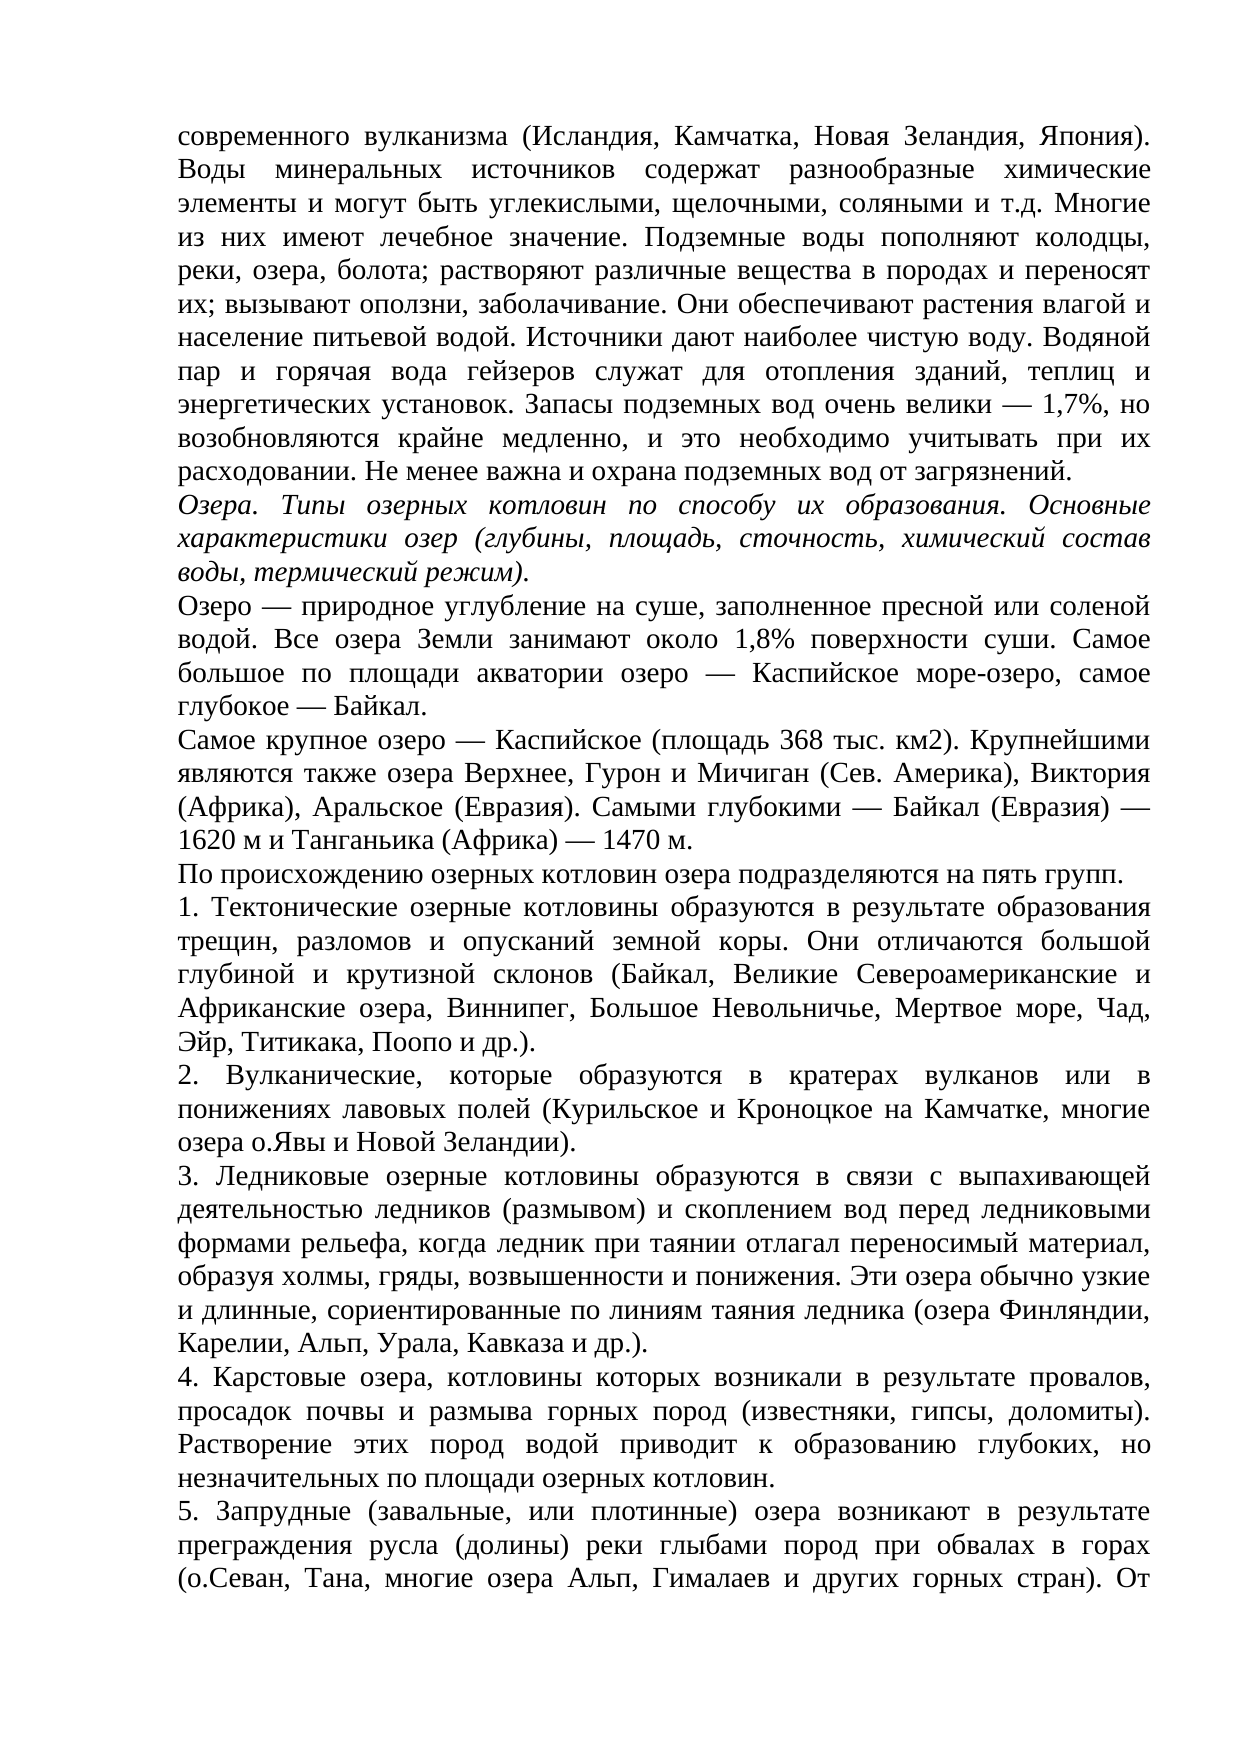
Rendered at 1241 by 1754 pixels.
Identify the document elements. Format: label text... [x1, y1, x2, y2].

text Самое крупное озеро — Каспийское (площадь 368 тыс. км2). Крупнейшими являются также озера Верхнее, Гурон и Мичиган (Сев. Америка), Виктория (Африка), Аральское (Евразия). Самыми глубокими — Байкал (Евразия) — 1620 м и Танганьика (Африка) — 1470 м. [177, 722, 1152, 856]
text Озера. Типы озерных котловин по способу их образования. Основные характеристики озер (глубины, площадь, сточность, химический состав воды, термический режим). [177, 487, 1152, 588]
text 3. Ледниковые озерные котловины образуются в связи с выпахивающей деятельностью ледников (размывом) и скоплением вод перед ледниковыми формами рельефа, когда ледник при таянии отлагал переносимый материал, образуя холмы, гряды, возвышенности и понижения. Эти озера обычно узкие и длинные, сориентированные по линиям таяния ледника (озера Финляндии, Карелии, Альп, Урала, Кавказа и др.). [177, 1158, 1152, 1359]
text 1. Тектонические озерные котловины образуются в результате образования трещин, разломов и опусканий земной коры. Они отличаются большой глубиной и крутизной склонов (Байкал, Великие Североамериканские и Африканские озера, Виннипег, Большое Невольничье, Мертвое море, Чад, Эйр, Титикака, Поопо и др.). [177, 889, 1152, 1057]
text Озеро — природное углубление на суше, заполненное пресной или соленой водой. Все озера Земли занимают около 1,8% поверхности суши. Самое большое по площади акватории озеро — Каспийское море-озеро, самое глубокое — Байкал. [177, 588, 1152, 722]
text 2. Вулканические, которые образуются в кратерах вулканов или в понижениях лавовых полей (Курильское и Кроноцкое на Камчатке, многие озера о.Явы и Новой Зеландии). [177, 1057, 1152, 1158]
text По происхождению озерных котловин озера подразделяются на пять групп. [177, 856, 1152, 889]
text 4. Карстовые озера, котловины которых возникали в результате провалов, просадок почвы и размыва горных пород (известняки, гипсы, доломиты). Растворение этих пород водой приводит к образованию глубоких, но незначительных по площади озерных котловин. [177, 1359, 1152, 1493]
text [177, 1493, 1152, 1594]
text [177, 118, 1152, 487]
